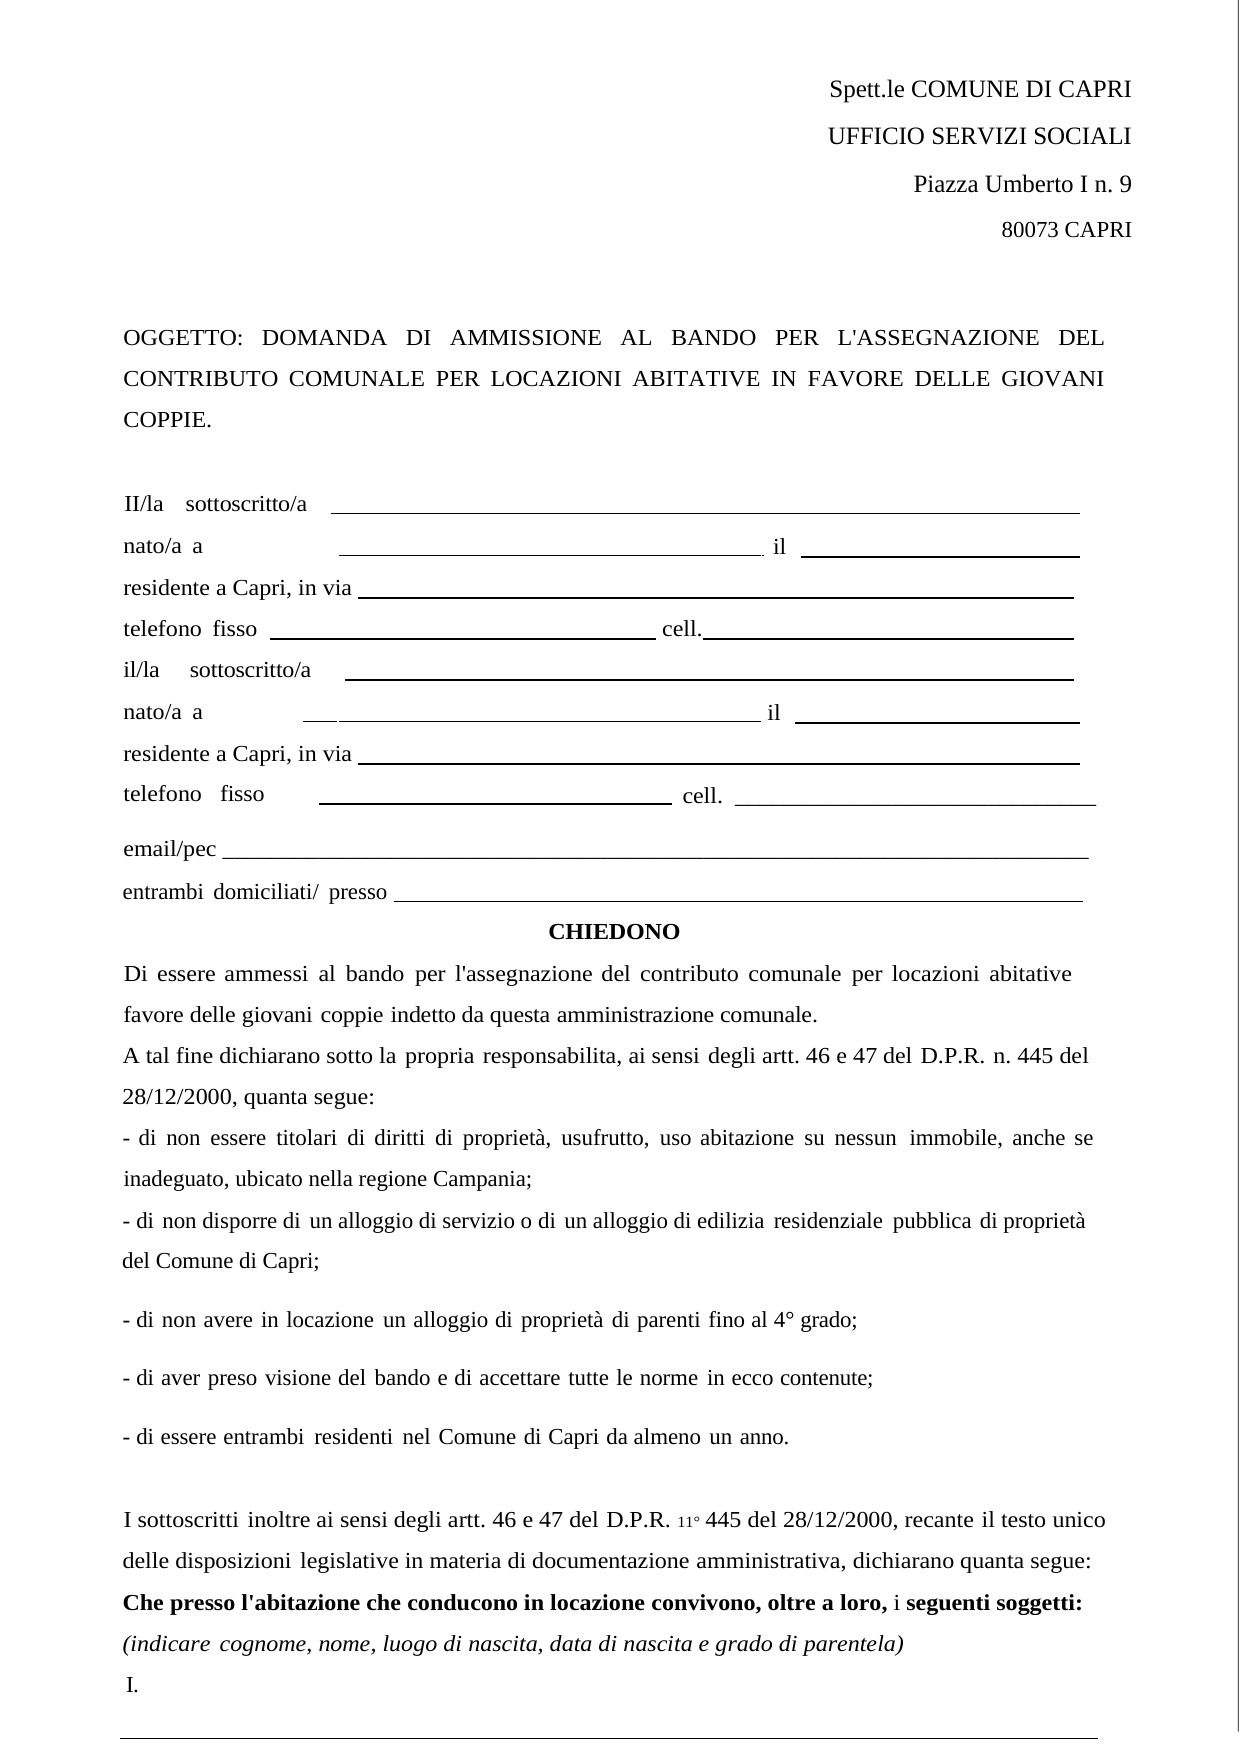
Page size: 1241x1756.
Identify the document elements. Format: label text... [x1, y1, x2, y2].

text Piazza Umberto I n. 9 [100, 169, 1132, 198]
text II/la sottoscritto/a nato/a a il residente a Capri, in via telefono fisso cell. il/la sottoscritto/a nato/a a il residente a Capri, in via [123, 490, 1119, 767]
list di non disporre di un alloggio di servizio o di un alloggio di edilizia residenziale pubblica di proprietà del Comune di Capri; [122, 1207, 1104, 1274]
text A tal fine dichiarano sotto la propria responsabilita, ai sensi degli artt. 46 e 47 del D.P.R. n. 445 del 28/12/2000, quanta segue: [122, 1042, 1119, 1109]
text I sottoscritti inoltre ai sensi degli artt. 46 e 47 del D.P.R. 11° 445 del 28/12/2000, recante il testo unico delle disposizioni legislative in materia di documentazione amministrativa, dichiarano quanta segue: Che presso l'abitazione che conducono in locazione convivono, oltre a loro, i seguenti soggetti: (indicare cognome, nome, luogo di nascita, data di nascita e grado di parentela) [122, 1506, 1119, 1657]
text Di essere ammessi al bando per l'assegnazione del contributo comunale per locazioni abitative [124, 960, 1132, 986]
text telefono fisso cell. ______________________________ [123, 782, 1132, 808]
text entrambi domiciliati/ presso [122, 878, 1132, 904]
list di non essere titolari di diritti di proprietà, usufrutto, uso abitazione su nessun immobile, anche se inadeguato, ubicato nella regione Campania; [122, 1124, 1107, 1192]
text 80073 CAPRI [100, 216, 1132, 243]
list di essere entrambi residenti nel Comune di Capri da almeno un anno. [122, 1423, 1132, 1449]
subtitle OGGETTO: DOMANDA DI AMMISSIONE AL BANDO PER L'ASSEGNAZIONE DEL CONTRIBUTO COMUNALE PER LOCAZIONI ABITATIVE IN FAVORE DELLE GIOVANI COPPIE. [123, 324, 1106, 432]
text favore delle giovani coppie indetto da questa amministrazione comunale. [123, 1001, 1132, 1027]
text email/pec ________________________________________________________________________ [123, 835, 1132, 862]
text UFFICIO SERVIZI SOCIALI [100, 121, 1132, 150]
text I. [126, 1672, 1132, 1698]
list di non avere in locazione un alloggio di proprietà di parenti fino al 4° grado; [122, 1306, 1132, 1332]
text Spett.le COMUNE DI CAPRI [100, 74, 1132, 103]
list di aver preso visione del bando e di accettare tutte le norme in ecco contenute; [122, 1364, 1132, 1391]
subtitle CHIEDONO [100, 918, 1128, 945]
